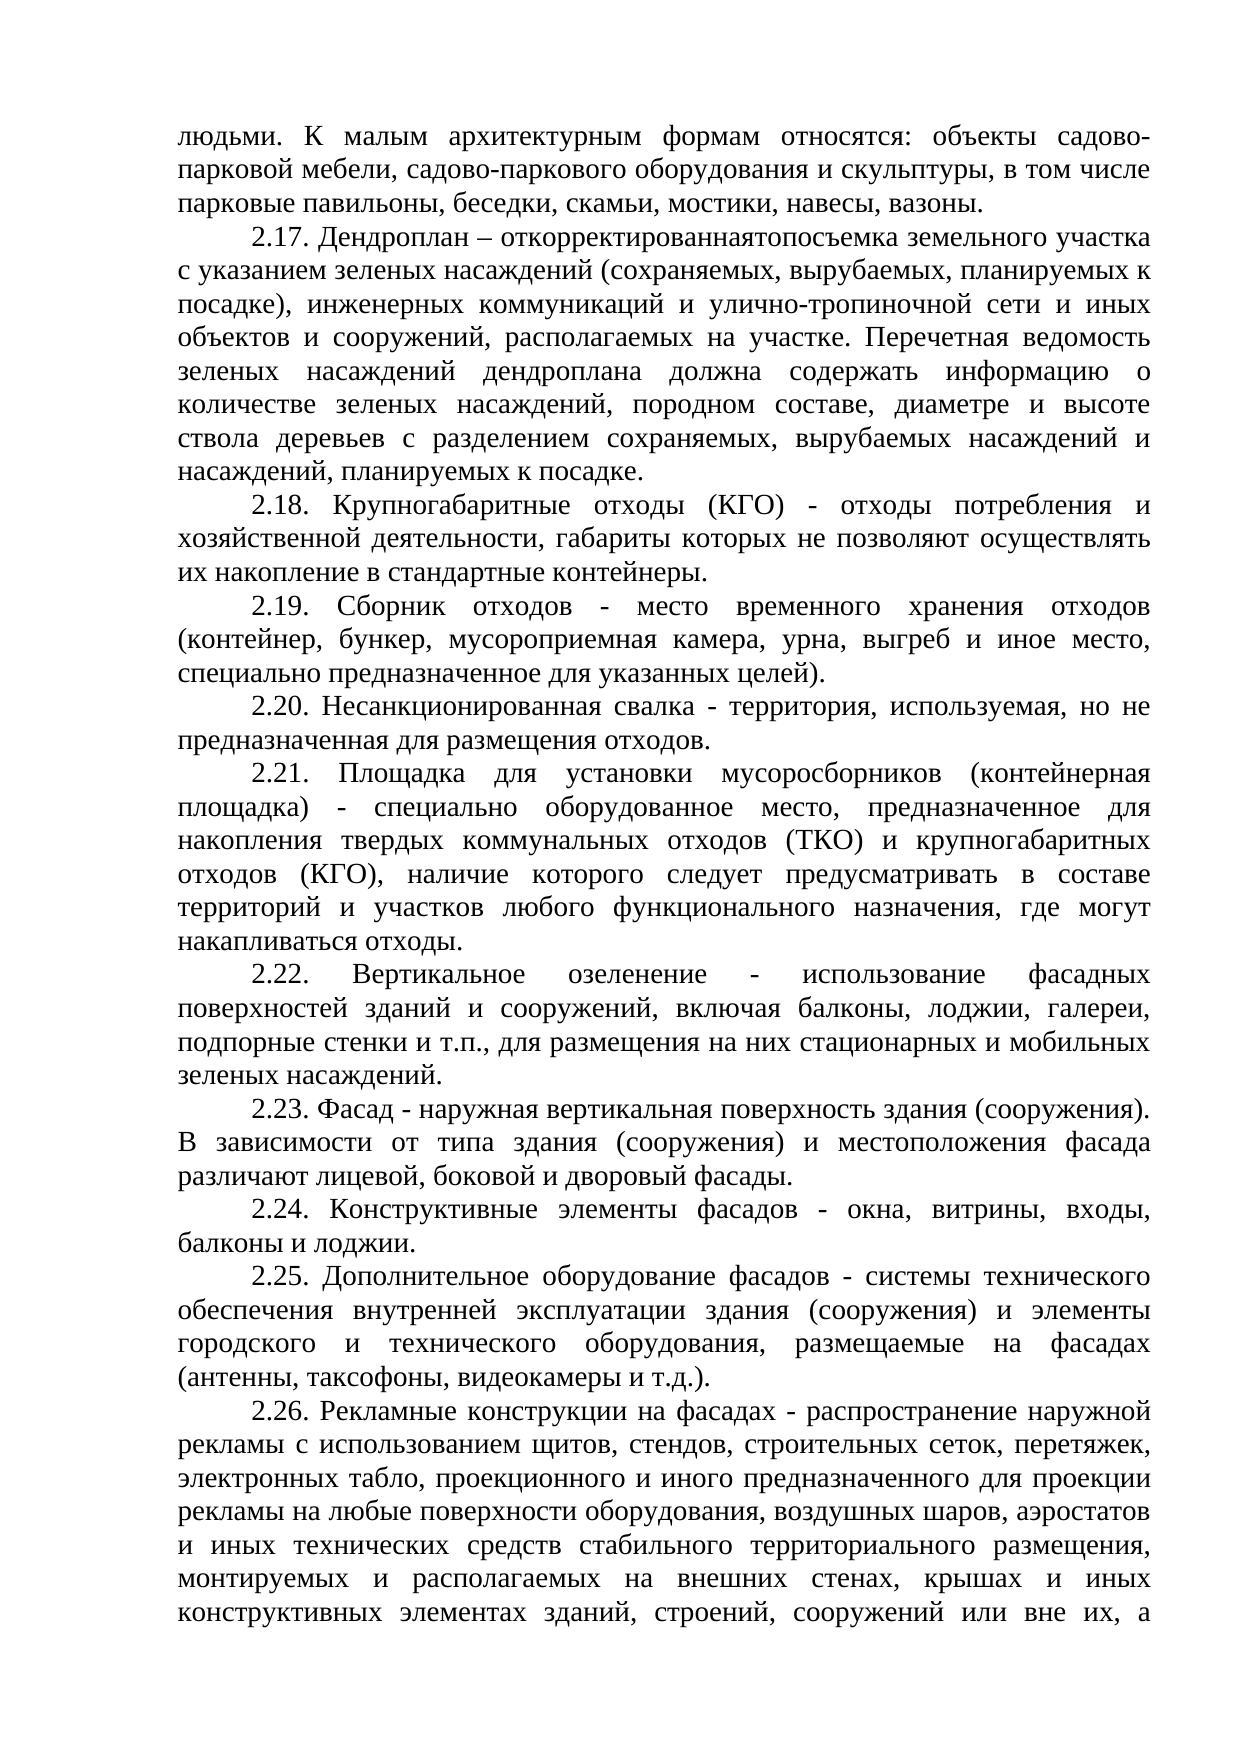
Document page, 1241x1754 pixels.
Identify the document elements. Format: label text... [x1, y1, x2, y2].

text 2.17. Дендроплан – откорректированнаятопосъемка земельного участка с указанием зеленых насаждений (сохраняемых, вырубаемых, планируемых к посадке), инженерных коммуникаций и улично-тропиночной сети и иных объектов и сооружений, располагаемых на участке. Перечетная ведомость зеленых насаждений дендроплана должна содержать информацию о количестве зеленых насаждений, породном составе, диаметре и высоте ствола деревьев с разделением сохраняемых, вырубаемых насаждений и насаждений, планируемых к посадке. [177, 219, 1152, 487]
text 2.20. Несанкционированная свалка - территория, используемая, но не предназначенная для размещения отходов. [177, 688, 1152, 755]
text 2.25. Дополнительное оборудование фасадов - системы технического обеспечения внутренней эксплуатации здания (сооружения) и элементы городского и технического оборудования, размещаемые на фасадах (антенны, таксофоны, видеокамеры и т.д.). [177, 1258, 1152, 1393]
text 2.23. Фасад - наружная вертикальная поверхность здания (сооружения). В зависимости от типа здания (сооружения) и местоположения фасада различают лицевой, боковой и дворовый фасады. [177, 1091, 1152, 1191]
text 2.22. Вертикальное озеленение - использование фасадных поверхностей зданий и сооружений, включая балконы, лоджии, галереи, подпорные стенки и т.п., для размещения на них стационарных и мобильных зеленых насаждений. [177, 957, 1152, 1091]
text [177, 118, 1152, 219]
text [177, 1393, 1152, 1627]
text 2.21. Площадка для установки мусоросборников (контейнерная площадка) - специально оборудованное место, предназначенное для накопления твердых коммунальных отходов (ТКО) и крупногабаритных отходов (КГО), наличие которого следует предусматривать в составе территорий и участков любого функционального назначения, где могут накапливаться отходы. [177, 755, 1152, 957]
text 2.19. Сборник отходов - место временного хранения отходов (контейнер, бункер, мусороприемная камера, урна, выгреб и иное место, специально предназначенное для указанных целей). [177, 588, 1152, 688]
text 2.18. Крупногабаритные отходы (КГО) - отходы потребления и хозяйственной деятельности, габариты которых не позволяют осуществлять их накопление в стандартные контейнеры. [177, 487, 1152, 588]
text 2.24. Конструктивные элементы фасадов - окна, витрины, входы, балконы и лоджии. [177, 1191, 1152, 1258]
